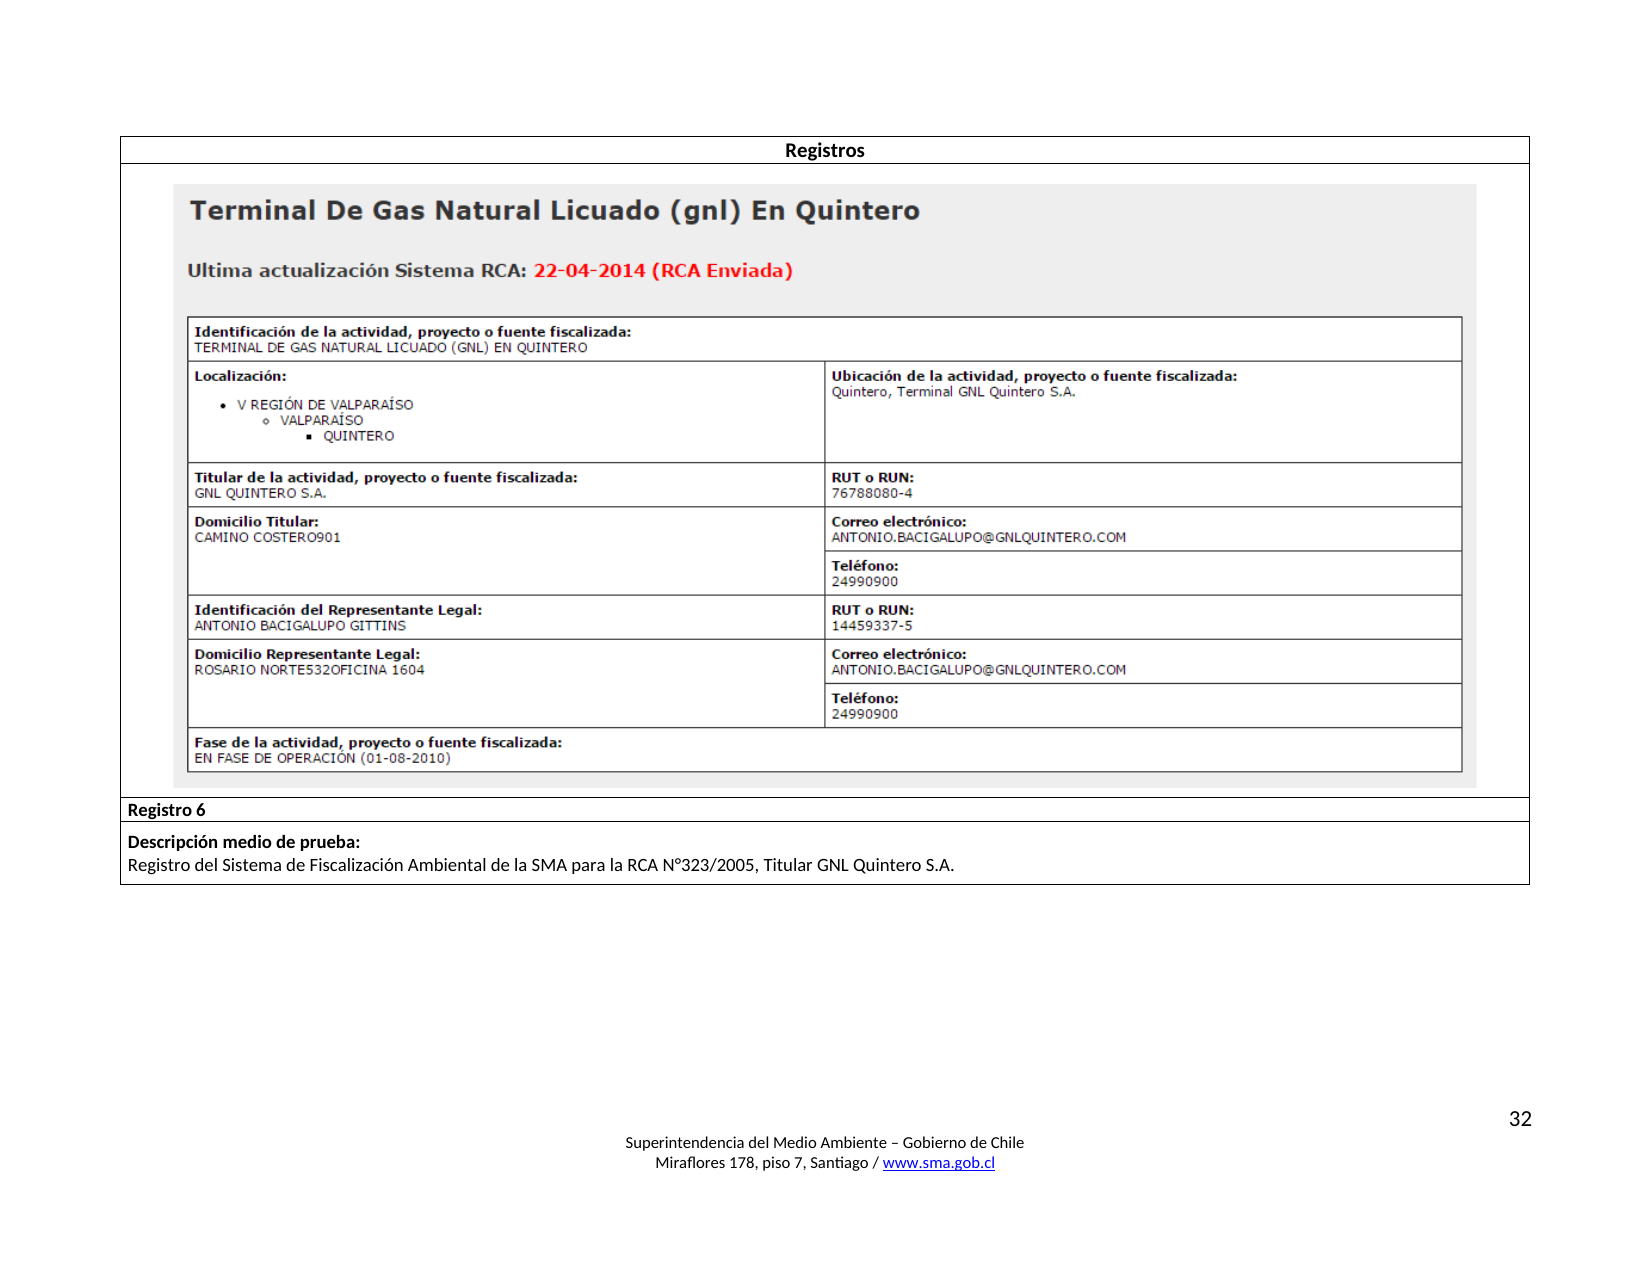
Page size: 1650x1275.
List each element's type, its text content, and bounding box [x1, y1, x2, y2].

table_cell Registro 6 [121, 798, 1529, 821]
table_header Registros [121, 137, 1529, 162]
picture [173, 184, 1477, 788]
table_cell [121, 164, 1529, 797]
table_cell Descripción medio de prueba: Registro del Sistema de Fiscalización Ambiental de la SMA para la RCA N°323/2005, Titular GNL Quintero S.A. [121, 822, 1529, 884]
